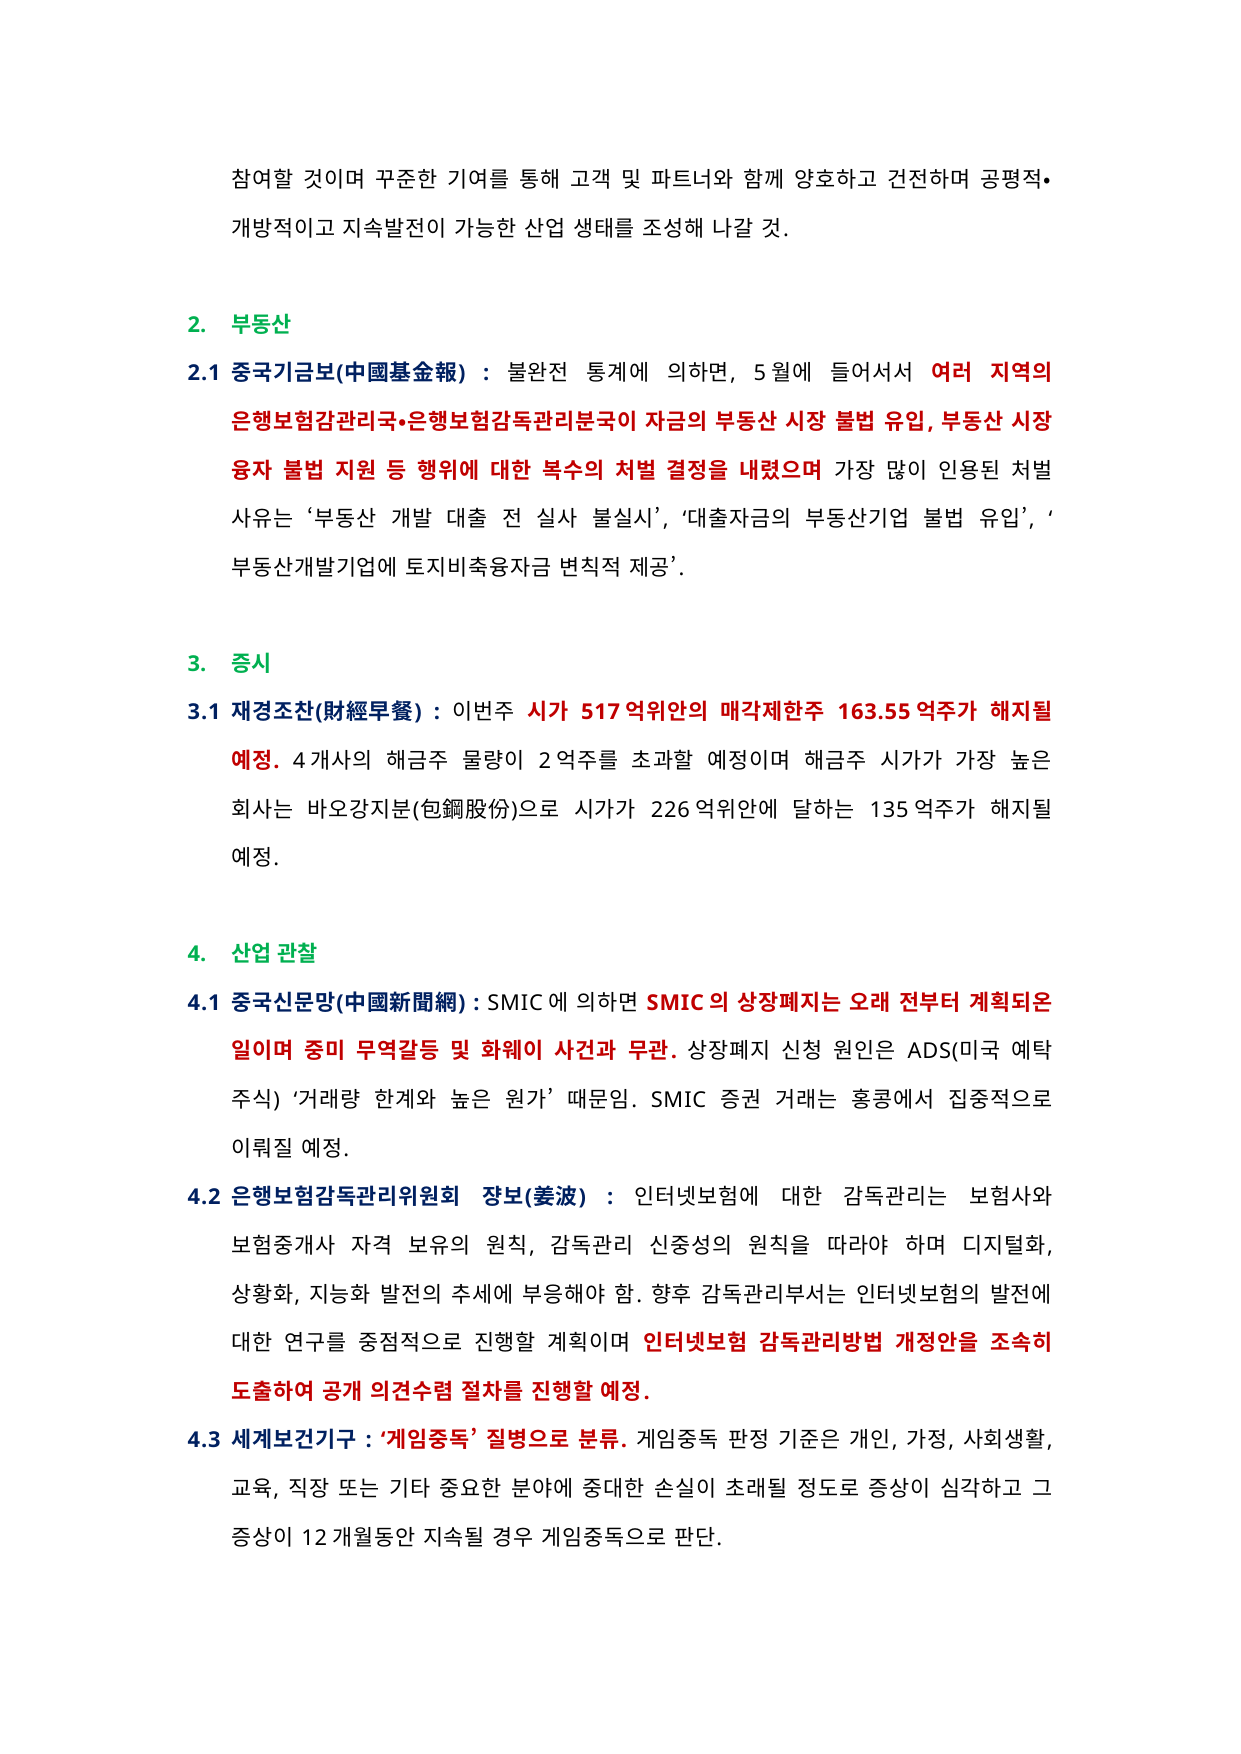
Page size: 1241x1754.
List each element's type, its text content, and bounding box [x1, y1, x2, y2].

list 산업 관찰 [187, 936, 1053, 968]
list 세계보건기구 : ‘게임중독’ 질병으로 분류. 게임중독 판정 기준은 개인, 가정, 사회생활, 교육, 직장 또는 기타 중요한 분야에 중대한 손실이 초래될 정도로 증상이 심각하고 그 증상이 12개월동안 지속될 경우 게임중독으로 판단. [187, 1422, 1053, 1552]
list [187, 162, 1053, 243]
list 중국기금보(中國基金報) : 불완전 통계에 의하면, 5월에 들어서서 여러 지역의 은행보험감관리국•은행보험감독관리분국이 자금의 부동산 시장 불법 유입, 부동산 시장 융자 불법 지원 등 행위에 대한 복수의 처벌 결정을 내렸으며 가장 많이 인용된 처벌 사유는 ‘부동산 개발 대출 전 실사 불실시’, ‘대출자금의 부동산기업 불법 유입’, ‘부동산개발기업에 토지비축융자금 변칙적 제공’. [187, 355, 1053, 582]
list 재경조찬(財經早餐) : 이번주 시가 517억위안의 매각제한주 163.55억주가 해지될 예정. 4개사의 해금주 물량이 2억주를 초과할 예정이며 해금주 시가가 가장 높은 회사는 바오강지분(包鋼股份)으로 시가가 226억위안에 달하는 135억주가 해지될 예정. [187, 694, 1053, 873]
list 증시 [187, 646, 1053, 678]
list 은행보험감독관리위원회 쟝보(姜波) : 인터넷보험에 대한 감독관리는 보험사와 보험중개사 자격 보유의 원칙, 감독관리 신중성의 원칙을 따라야 하며 디지털화, 상황화, 지능화 발전의 추세에 부응해야 함. 향후 감독관리부서는 인터넷보험의 발전에 대한 연구를 중점적으로 진행할 계획이며 인터넷보험 감독관리방법 개정안을 조속히 도출하여 공개 의견수렴 절차를 진행할 예정. [187, 1179, 1053, 1406]
list 중국신문망(中國新聞網) : SMIC에 의하면 SMIC의 상장폐지는 오래 전부터 계획되온 일이며 중미 무역갈등 및 화웨이 사건과 무관. 상장폐지 신청 원인은 ADS(미국 예탁 주식) ‘거래량 한계와 높은 원가’ 때문임. SMIC 증권 거래는 홍콩에서 집중적으로 이뤄질 예정. [187, 984, 1053, 1163]
list 부동산 [187, 306, 1053, 339]
